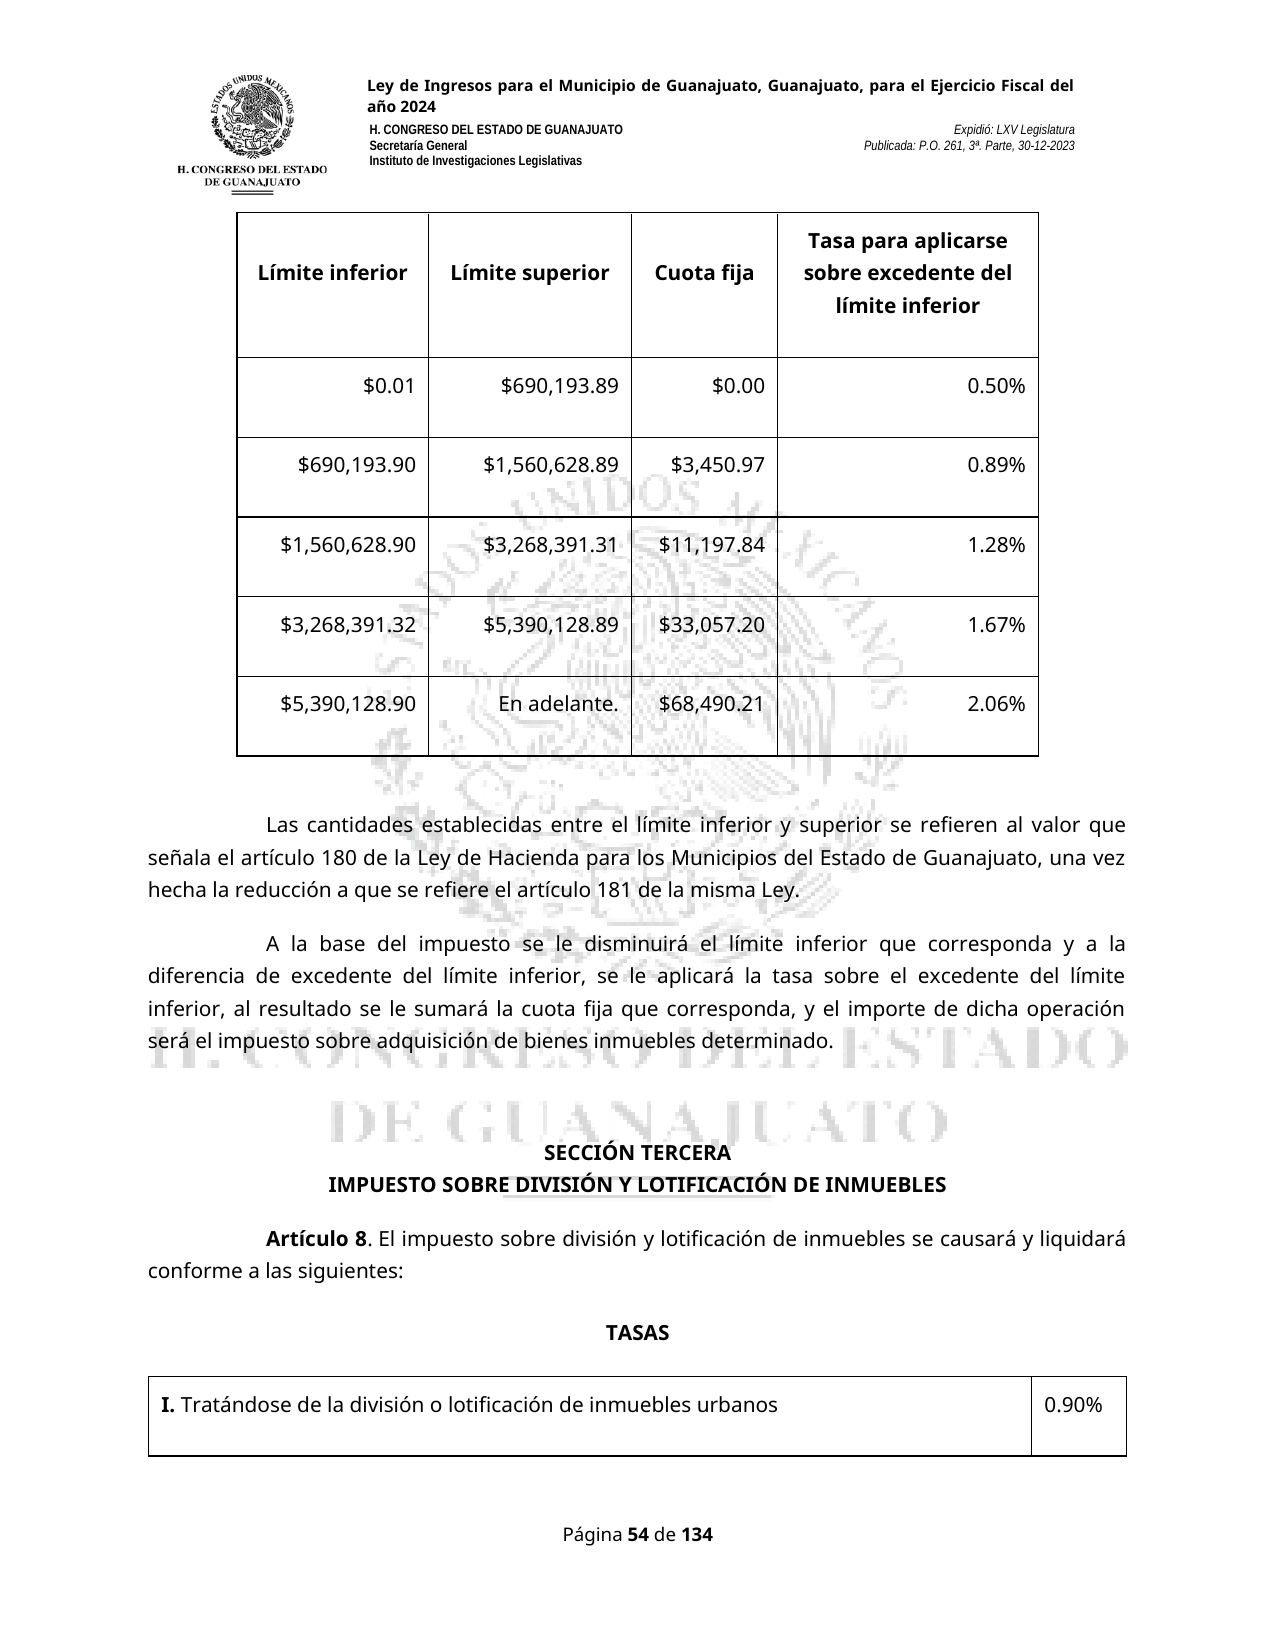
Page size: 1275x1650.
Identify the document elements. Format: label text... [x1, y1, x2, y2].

table_header Límite superior [429, 213, 631, 357]
table_header I. Tratándose de la división o lotificación de inmuebles urbanos [149, 1377, 1031, 1455]
text Las cantidades establecidas entre el límite inferior y superior se refieren al valor que señala el artículo 180 de la Ley de Hacienda para los Municipios del Estado de Guanajuato, una vez hecha la reducción a que se refiere el artículo 181 de la misma Ley. [148, 810, 1127, 904]
table_cell $68,490.21 [632, 677, 777, 755]
table_cell $0.01 [238, 358, 428, 436]
table_cell $1,560,628.90 [238, 518, 428, 596]
text A la base del impuesto se le disminuirá el límite inferior que corresponda y a la diferencia de excedente del límite inferior, se le aplicará la tasa sobre el excedente del límite inferior, al resultado se le sumará la cuota fija que corresponda, y el importe de dicha operación será el impuesto sobre adquisición de bienes inmuebles determinado. [148, 929, 1127, 1055]
text Artículo 8. El impuesto sobre división y lotificación de inmuebles se causará y liquidará conforme a las siguientes: [148, 1224, 1127, 1285]
table_header 0.90% [1032, 1377, 1126, 1455]
text TASAS [148, 1318, 1127, 1347]
text SECCIÓN TERCERA IMPUESTO SOBRE DIVISIÓN Y LOTIFICACIÓN DE INMUEBLES [148, 1138, 1127, 1199]
table_cell $690,193.89 [429, 358, 631, 436]
table_header Límite inferior [238, 213, 428, 357]
picture [177, 75, 327, 201]
table_cell $5,390,128.90 [238, 677, 428, 755]
table_cell $3,450.97 [632, 438, 777, 516]
table_cell 0.89% [778, 438, 1038, 516]
table_cell 1.28% [778, 518, 1038, 596]
table_cell $690,193.90 [238, 438, 428, 516]
table_cell $5,390,128.89 [429, 597, 631, 676]
table_cell $33,057.20 [632, 597, 777, 676]
table_cell $3,268,391.31 [429, 518, 631, 596]
table_cell $3,268,391.32 [238, 597, 428, 676]
table_cell $11,197.84 [632, 518, 777, 596]
table_header Cuota fija [632, 213, 777, 357]
table_cell 2.06% [778, 677, 1038, 755]
table_cell 1.67% [778, 597, 1038, 676]
table_header Tasa para aplicarse sobre excedente del límite inferior [778, 213, 1038, 357]
table_cell $0.00 [632, 358, 777, 436]
table_cell En adelante. [429, 677, 631, 755]
table_cell 0.50% [778, 358, 1038, 436]
table_cell $1,560,628.89 [429, 438, 631, 516]
